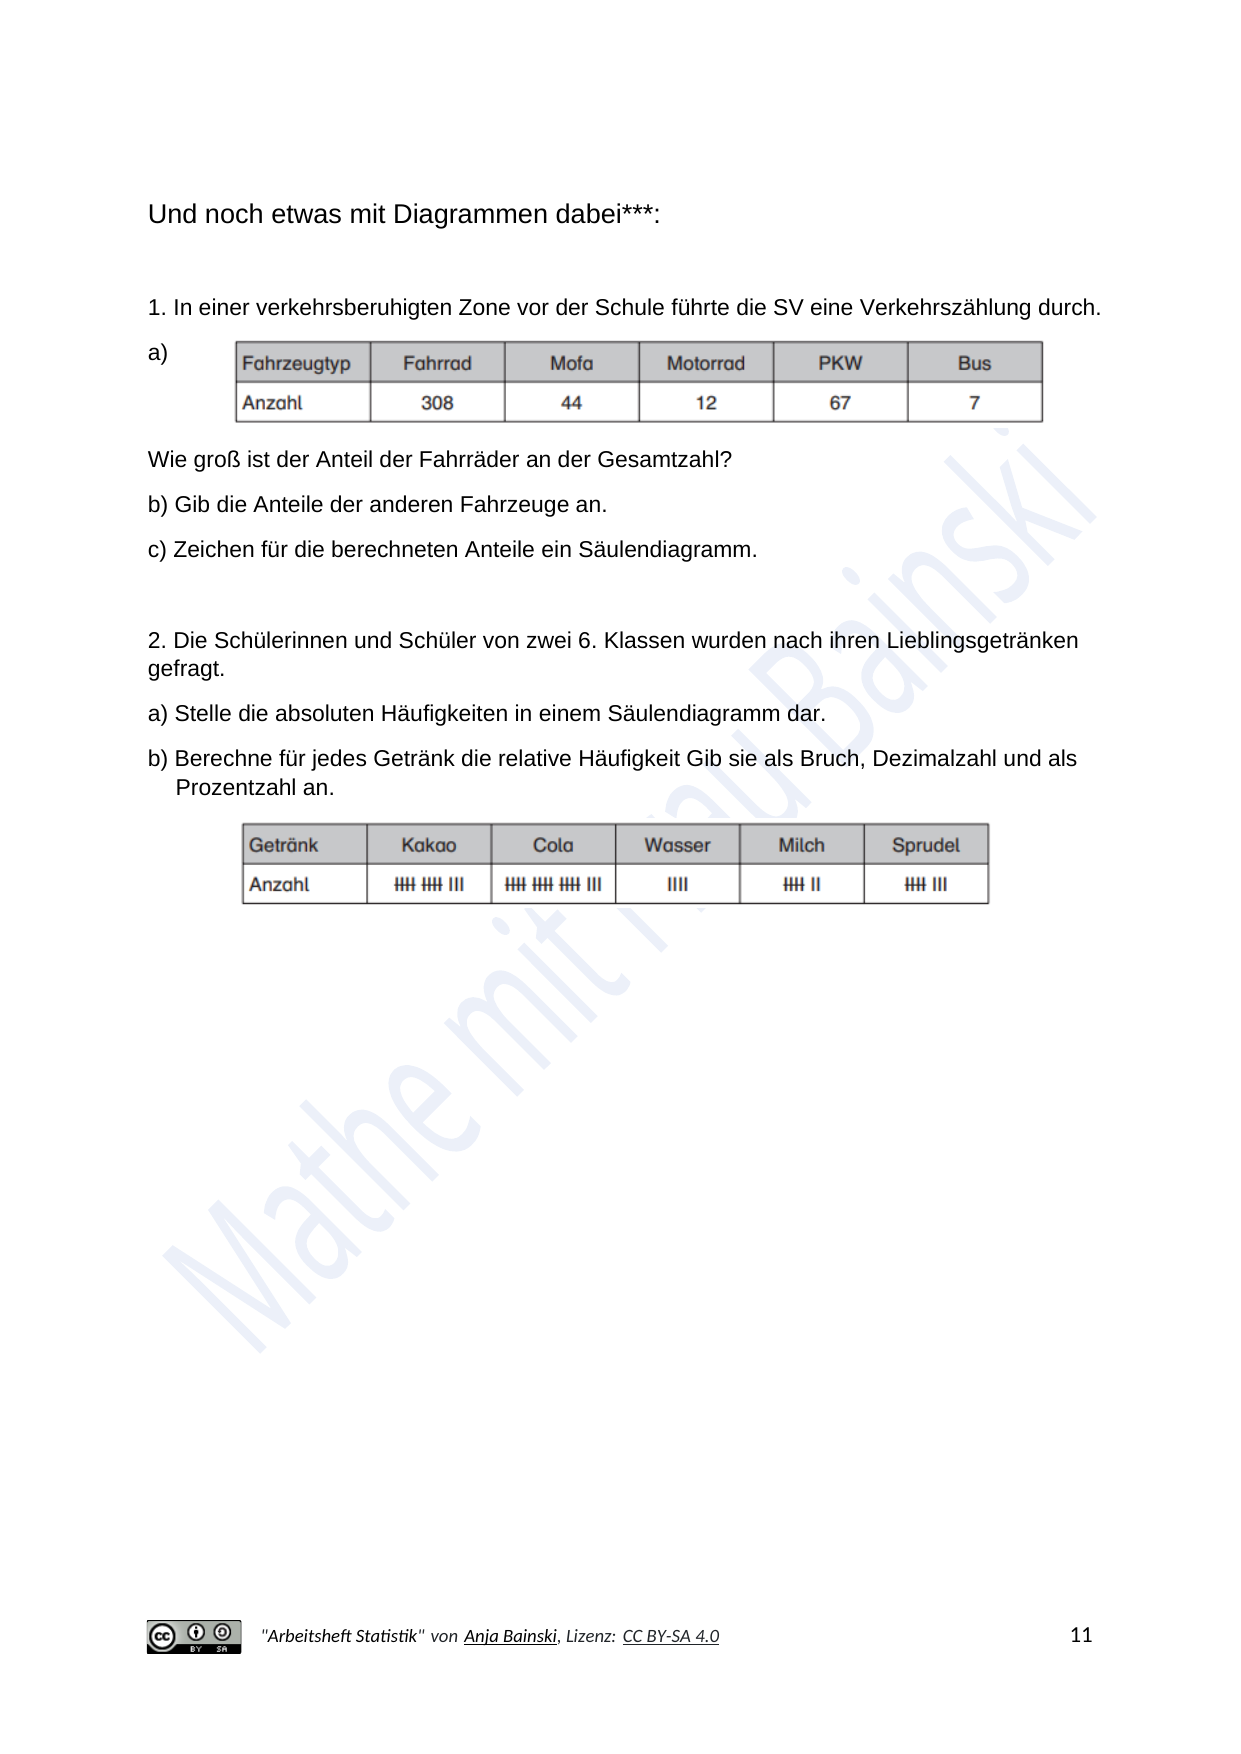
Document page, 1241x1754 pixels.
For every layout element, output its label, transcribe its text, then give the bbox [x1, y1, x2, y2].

text a) Stelle die absoluten Häufigkeiten in einem Säulendiagramm dar. [148, 700, 1107, 726]
text Und noch etwas mit Diagrammen dabei***: [148, 198, 1107, 229]
picture [185, 818, 1045, 908]
text 2. Die Schülerinnen und Schüler von zwei 6. Klassen wurden nach ihren Lieblingsgetränken gefragt. [148, 627, 1107, 681]
text c) Zeichen für die berechneten Anteile ein Säulendiagramm. [148, 536, 1107, 563]
picture [146, 1620, 242, 1654]
text 1. In einer verkehrsberuhigten Zone vor der Schule führte die SV eine Verkehrszählung durch. [148, 293, 1107, 320]
picture [203, 337, 1063, 428]
text b) Berechne für jedes Getränk die relative Häufigkeit Gib sie als Bruch, Dezimalzahl und als Prozentzahl an. [148, 745, 1107, 800]
text b) Gib die Anteile der anderen Fahrzeuge an. [148, 491, 1107, 518]
